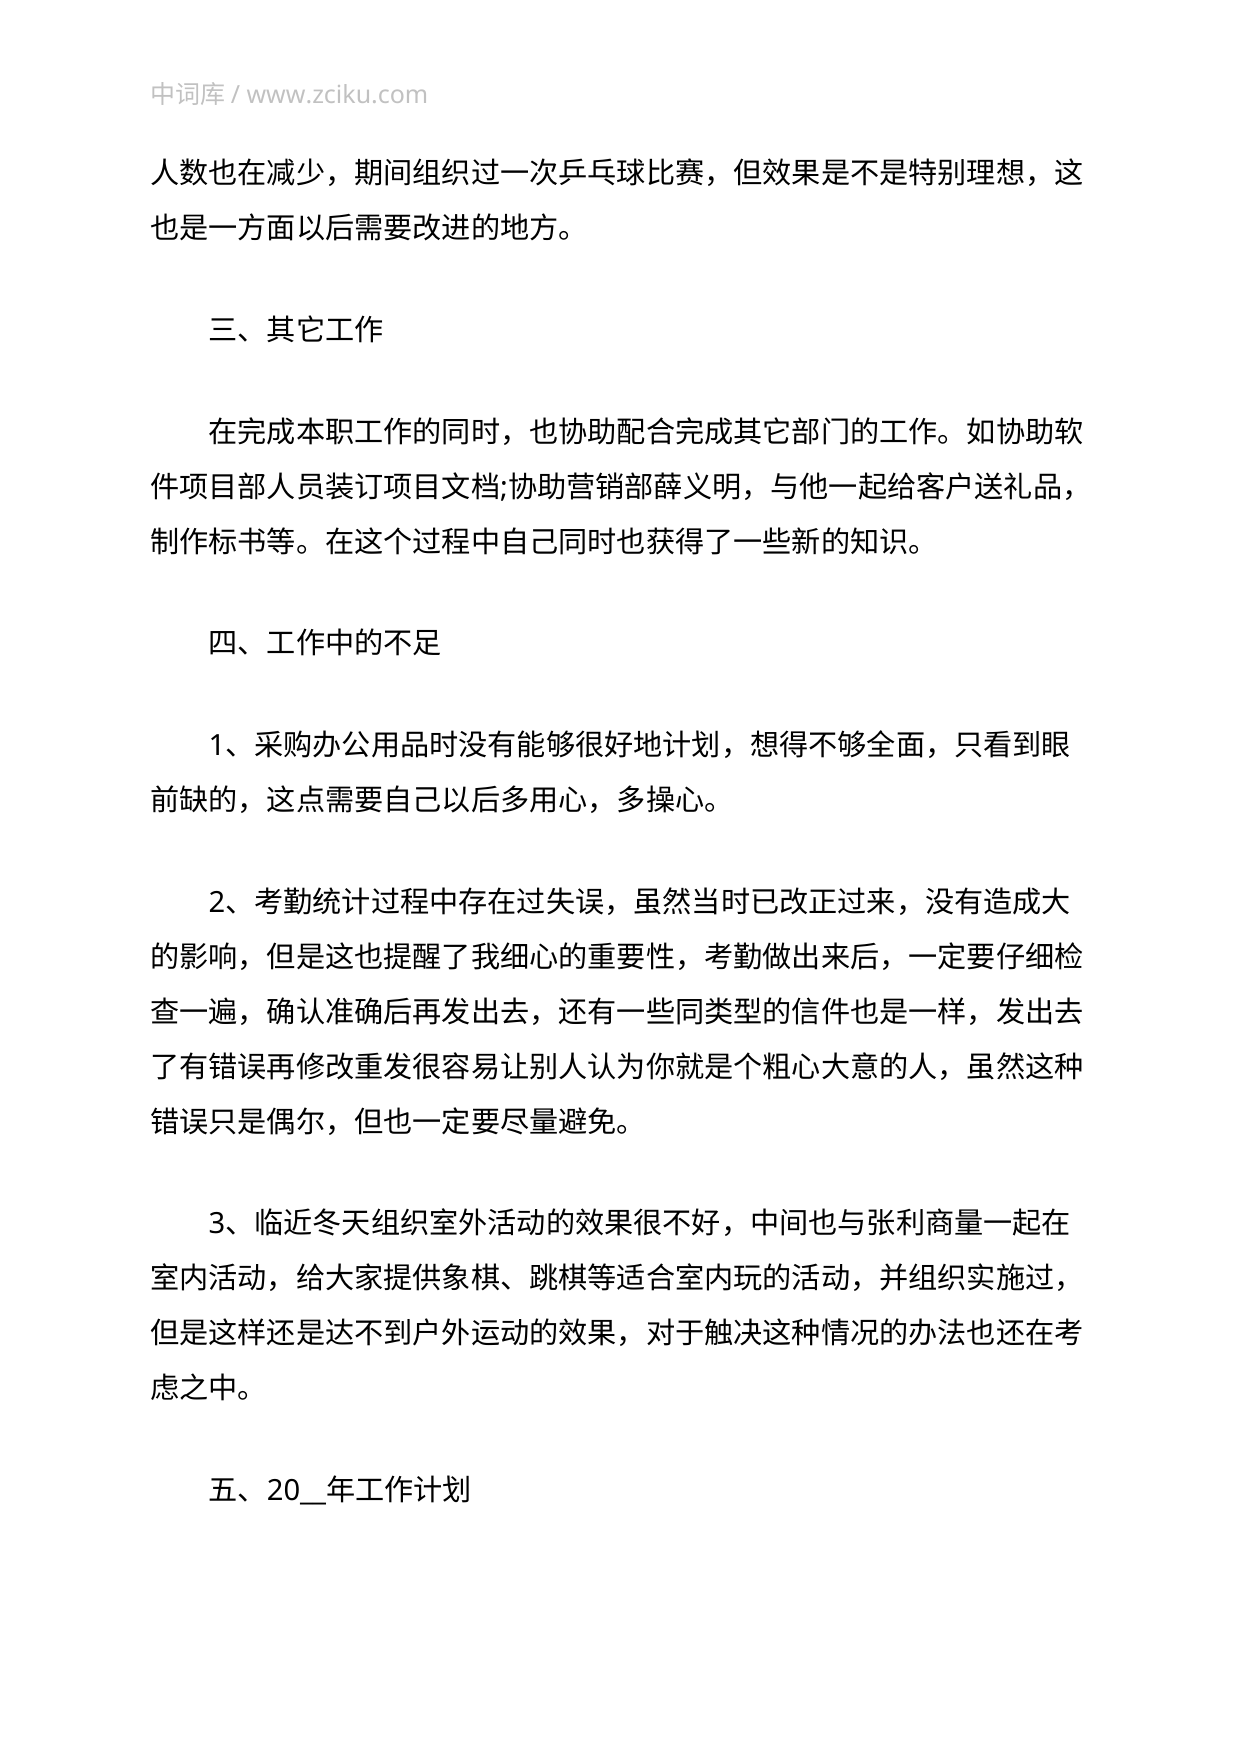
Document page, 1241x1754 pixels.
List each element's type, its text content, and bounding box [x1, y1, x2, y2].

text 在完成本职工作的同时，也协助配合完成其它部门的工作。如协助软件项目部人员装订项目文档;协助营销部薛义明，与他一起给客户送礼品，制作标书等。在这个过程中自己同时也获得了一些新的知识。 [150, 408, 1090, 561]
text 2、考勤统计过程中存在过失误，虽然当时已改正过来，没有造成大的影响，但是这也提醒了我细心的重要性，考勤做出来后，一定要仔细检查一遍，确认准确后再发出去，还有一些同类型的信件也是一样，发出去了有错误再修改重发很容易让别人认为你就是个粗心大意的人，虽然这种错误只是偶尔，但也一定要尽量避免。 [150, 879, 1090, 1141]
text 3、临近冬天组织室外活动的效果很不好，中间也与张利商量一起在室内活动，给大家提供象棋、跳棋等适合室内玩的活动，并组织实施过，但是这样还是达不到户外运动的效果，对于触决这种情况的办法也还在考虑之中。 [150, 1200, 1090, 1407]
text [150, 150, 1090, 247]
text 五、20__年工作计划 [150, 1467, 1090, 1509]
text 三、其它工作 [150, 307, 1090, 349]
text 四、工作中的不足 [150, 620, 1090, 662]
text 1、采购办公用品时没有能够很好地计划，想得不够全面，只看到眼前缺的，这点需要自己以后多用心，多操心。 [150, 722, 1090, 819]
